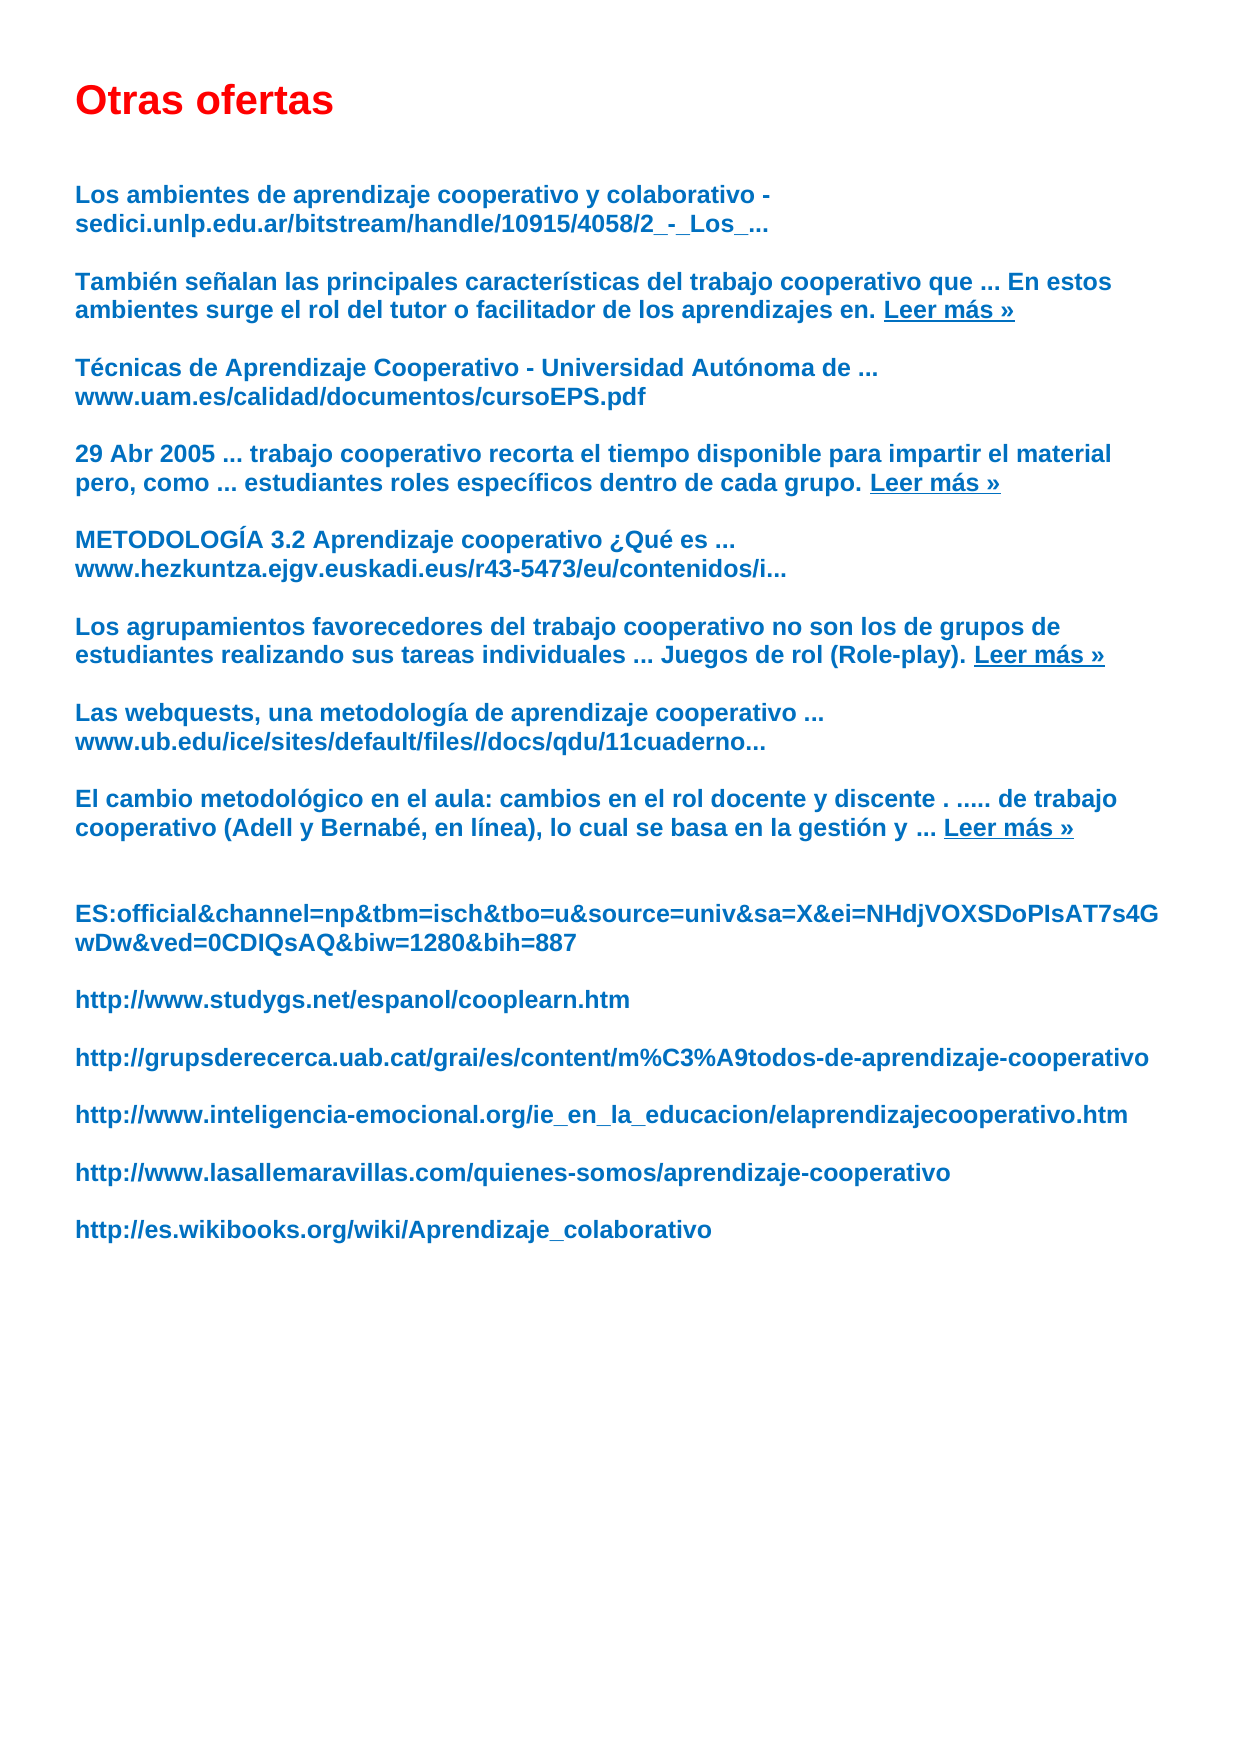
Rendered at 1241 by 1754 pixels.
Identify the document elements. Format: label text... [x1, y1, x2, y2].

text También señalan las principales características del trabajo cooperativo que ... En estos ambientes surge el rol del tutor o facilitador de los aprendizajes en. Leer más » [75, 267, 1165, 324]
text Las webquests, una metodología de aprendizaje cooperativo ... [75, 698, 1165, 727]
text www.ub.edu/ice/sites/default/files//docs/qdu/11cuaderno... [75, 727, 1165, 755]
text Técnicas de Aprendizaje Cooperativo - Universidad Autónoma de ... [75, 353, 1165, 382]
text El cambio metodológico en el aula: cambios en el rol docente y discente . ..... de trabajo cooperativo (Adell y Bernabé, en línea), lo cual se basa en la gestión y ... Leer más » [75, 784, 1165, 842]
text METODOLOGÍA 3.2 Aprendizaje cooperativo ¿Qué es ... [75, 525, 1165, 554]
text www.hezkuntza.ejgv.euskadi.eus/r43-5473/eu/contenidos/i... [75, 554, 1165, 583]
text http://www.lasallemaravillas.com/quienes-somos/aprendizaje-cooperativo [75, 1158, 1165, 1187]
text http://www.inteligencia-emocional.org/ie_en_la_educacion/elaprendizajecooperativo.htm [75, 1100, 1165, 1129]
text Otras ofertas [75, 75, 1165, 123]
text ES:official&channel=np&tbm=isch&tbo=u&source=univ&sa=X&ei=NHdjVOXSDoPIsAT7s4GwDw&ved=0CDIQsAQ&biw=1280&bih=887 [75, 899, 1165, 957]
text www.uam.es/calidad/documentos/cursoEPS.pdf [75, 382, 1165, 410]
text 29 Abr 2005 ... trabajo cooperativo recorta el tiempo disponible para impartir el material pero, como ... estudiantes roles específicos dentro de cada grupo. Leer más » [75, 439, 1165, 497]
text http://www.studygs.net/espanol/cooplearn.htm [75, 985, 1165, 1014]
text sedici.unlp.edu.ar/bitstream/handle/10915/4058/2_-_Los_... [75, 209, 1165, 238]
text Los agrupamientos favorecedores del trabajo cooperativo no son los de grupos de estudiantes realizando sus tareas individuales ... Juegos de rol (Role-play). Leer más » [75, 612, 1165, 669]
text http://grupsderecerca.uab.cat/grai/es/content/m%C3%A9todos-de-aprendizaje-cooperativo [75, 1043, 1165, 1072]
text Los ambientes de aprendizaje cooperativo y colaborativo - [75, 180, 1165, 209]
text http://es.wikibooks.org/wiki/Aprendizaje_colaborativo [75, 1215, 1165, 1244]
